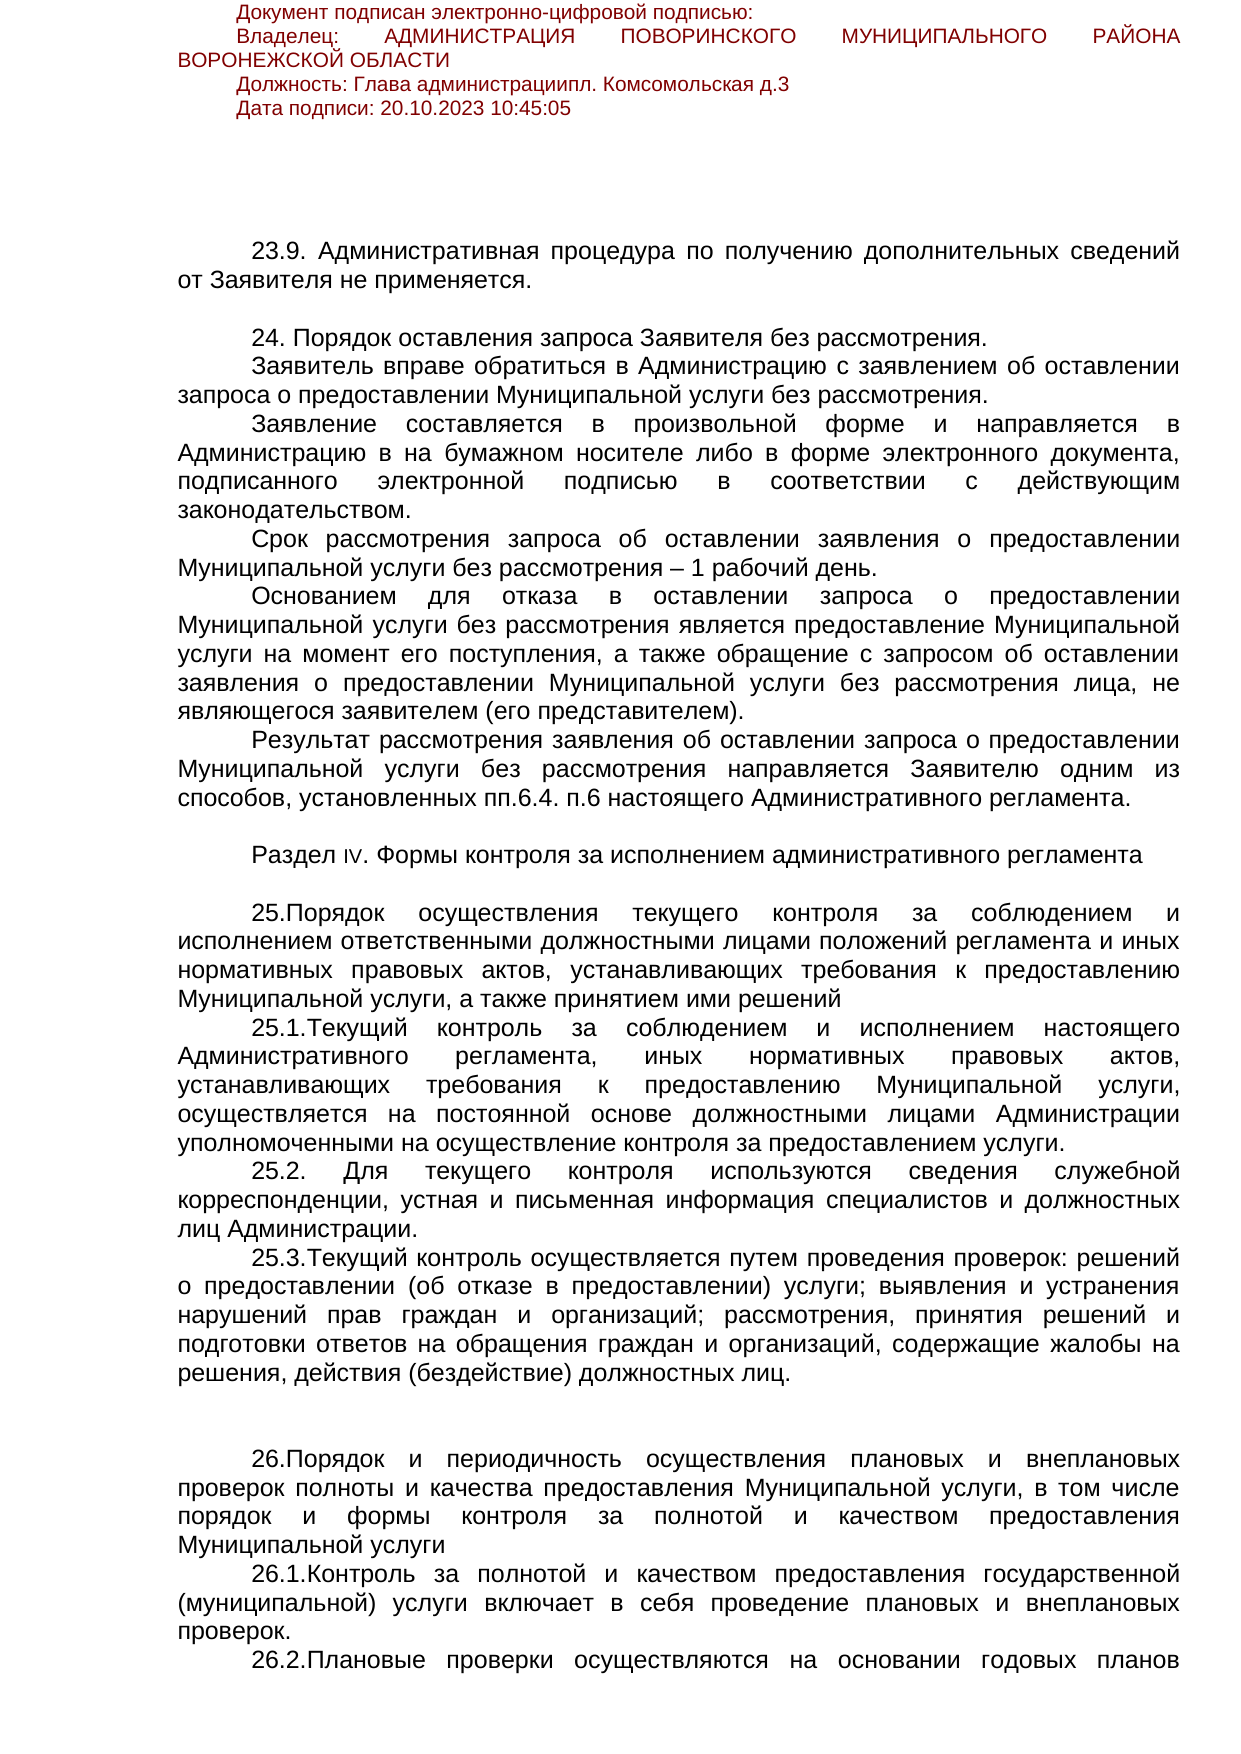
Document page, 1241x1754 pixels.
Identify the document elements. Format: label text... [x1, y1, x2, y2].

text Срок рассмотрения запроса об оставлении заявления о предоставлении Муниципальной услуги без рассмотрения – 1 рабочий день. [177, 524, 1181, 581]
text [177, 1645, 1181, 1674]
text 24. Порядок оставления запроса Заявителя без рассмотрения. [177, 322, 1181, 351]
text 23.9. Административная процедура по получению дополнительных сведений от Заявителя не применяется. [177, 236, 1181, 294]
text Результат рассмотрения заявления об оставлении запроса о предоставлении Муниципальной услуги без рассмотрения направляется Заявителю одним из способов, установленных пп.6.4. п.6 настоящего Административного регламента. [177, 725, 1181, 811]
text Заявитель вправе обратиться в Администрацию с заявлением об оставлении запроса о предоставлении Муниципальной услуги без рассмотрения. [177, 351, 1181, 409]
text 25.1.Текущий контроль за соблюдением и исполнением настоящего Административного регламента, иных нормативных правовых актов, устанавливающих требования к предоставлению Муниципальной услуги, осуществляется на постоянной основе должностными лицами Администрации уполномоченными на осуществление контроля за предоставлением услуги. [177, 1012, 1181, 1156]
text Заявление составляется в произвольной форме и направляется в Администрацию в на бумажном носителе либо в форме электронного документа, подписанного электронной подписью в соответствии с действующим законодательством. [177, 409, 1181, 524]
text Основанием для отказа в оставлении запроса о предоставлении Муниципальной услуги без рассмотрения является предоставление Муниципальной услуги на момент его поступления, а также обращение с запросом об оставлении заявления о предоставлении Муниципальной услуги без рассмотрения лица, не являющегося заявителем (его представителем). [177, 581, 1181, 725]
text 26.1.Контроль за полнотой и качеством предоставления государственной (муниципальной) услуги включает в себя проведение плановых и внеплановых проверок. [177, 1559, 1181, 1645]
text 25.3.Текущий контроль осуществляется путем проведения проверок: решений о предоставлении (об отказе в предоставлении) услуги; выявления и устранения нарушений прав граждан и организаций; рассмотрения, принятия решений и подготовки ответов на обращения граждан и организаций, содержащие жалобы на решения, действия (бездействие) должностных лиц. [177, 1242, 1181, 1386]
text 26.Порядок и периодичность осуществления плановых и внеплановых проверок полноты и качества предоставления Муниципальной услуги, в том числе порядок и формы контроля за полнотой и качеством предоставления Муниципальной услуги [177, 1444, 1181, 1559]
text 25.2. Для текущего контроля используются сведения служебной корреспонденции, устная и письменная информация специалистов и должностных лиц Администрации. [177, 1156, 1181, 1242]
text 25.Порядок осуществления текущего контроля за соблюдением и исполнением ответственными должностными лицами положений регламента и иных нормативных правовых актов, устанавливающих требования к предоставлению Муниципальной услуги, а также принятием ими решений [177, 897, 1181, 1012]
text Раздел iv. Формы контроля за исполнением административного регламента [177, 840, 1181, 869]
